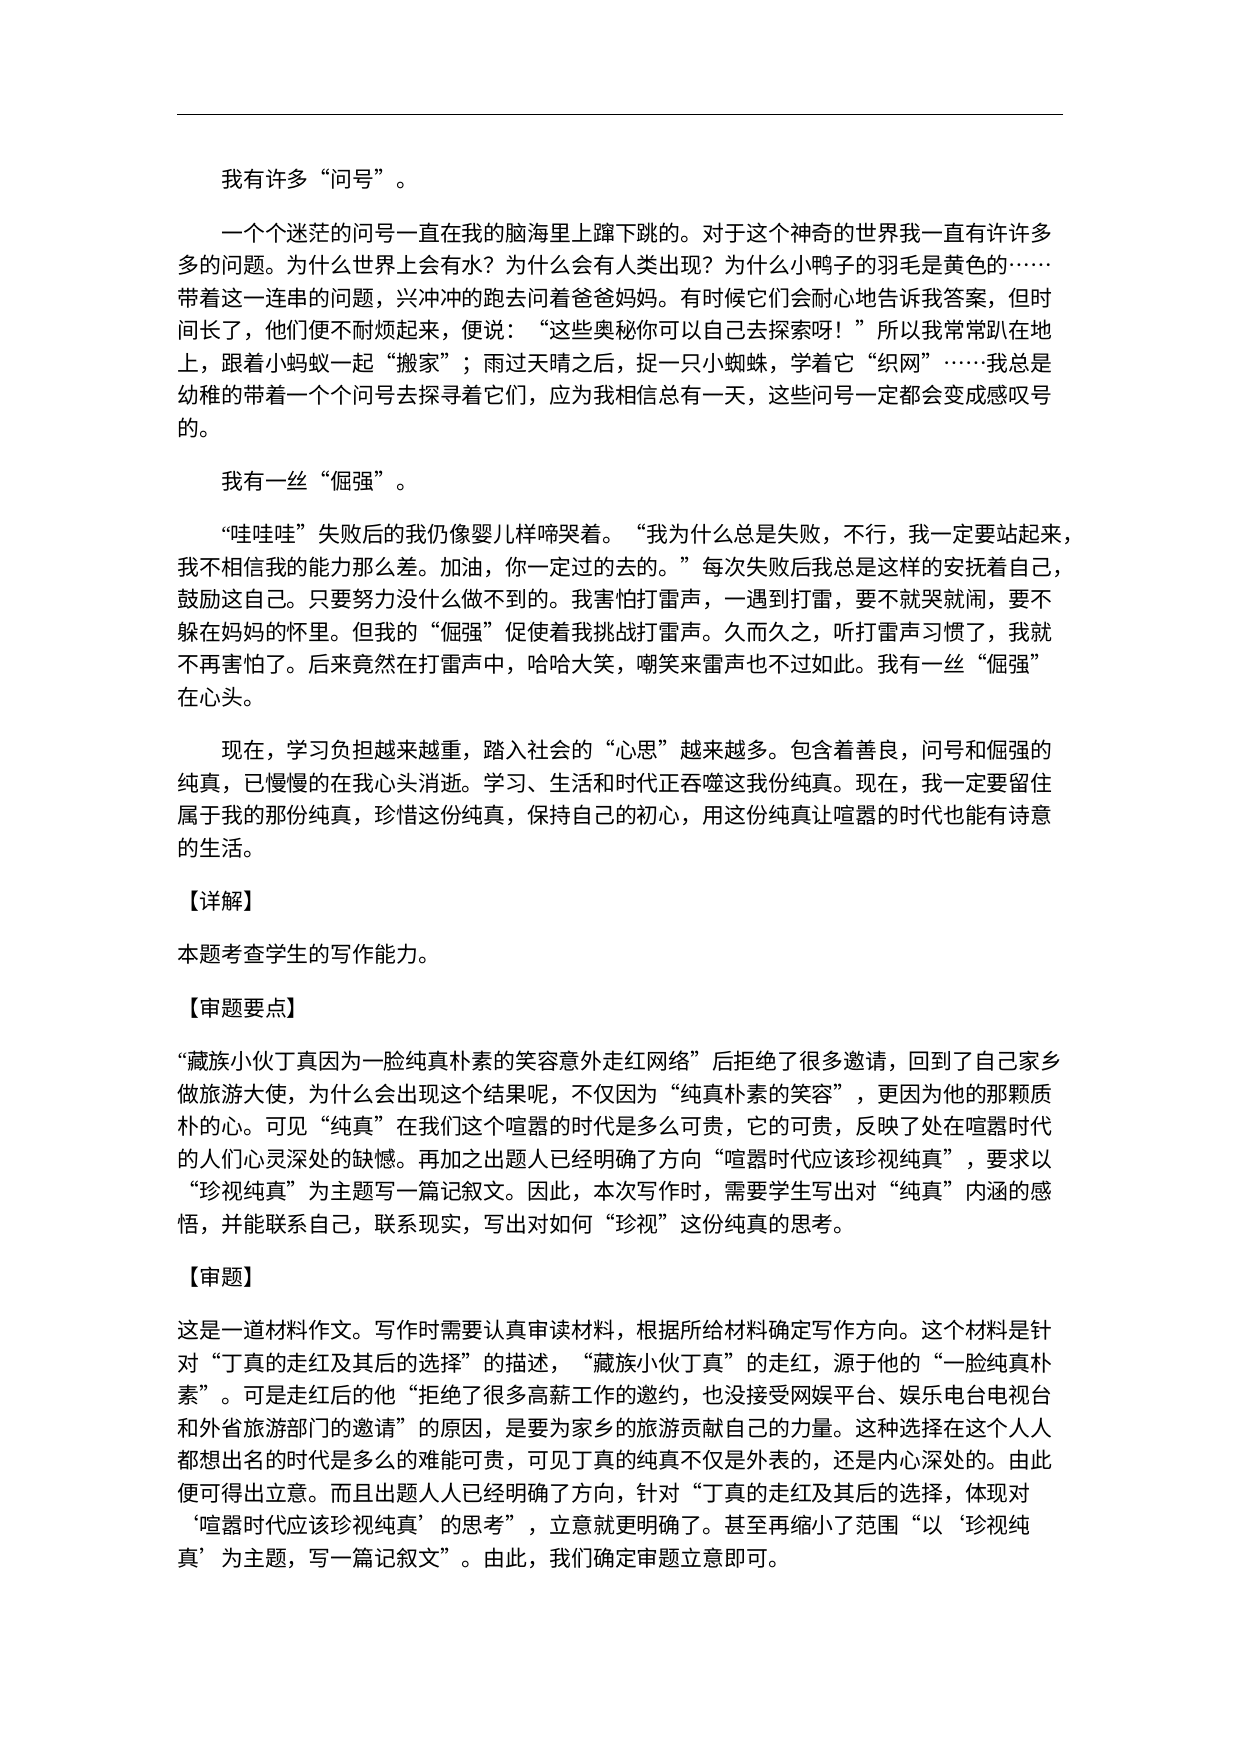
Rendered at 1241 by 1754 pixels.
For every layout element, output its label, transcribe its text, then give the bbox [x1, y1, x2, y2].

text 一个个迷茫的问号一直在我的脑海里上蹿下跳的。对于这个神奇的世界我一直有许许多多的问题。为什么世界上会有水？为什么会有人类出现？为什么小鸭子的羽毛是黄色的……带着这一连串的问题，兴冲冲的跑去问着爸爸妈妈。有时候它们会耐心地告诉我答案，但时间长了，他们便不耐烦起来，便说：“这些奥秘你可以自己去探索呀！”所以我常常趴在地上，跟着小蚂蚁一起“搬家”；雨过天晴之后，捉一只小蜘蛛，学着它“织网”……我总是幼稚的带着一个个问号去探寻着它们，应为我相信总有一天，这些问号一定都会变成感叹号的。 [177, 215, 1063, 443]
text “藏族小伙丁真因为一脸纯真朴素的笑容意外走红网络”后拒绝了很多邀请，回到了自己家乡做旅游大使，为什么会出现这个结果呢，不仅因为“纯真朴素的笑容”，更因为他的那颗质朴的心。可见“纯真”在我们这个喧嚣的时代是多么可贵，它的可贵，反映了处在喧嚣时代的人们心灵深处的缺憾。再加之出题人已经明确了方向“喧嚣时代应该珍视纯真”，要求以“珍视纯真”为主题写一篇记叙文。因此，本次写作时，需要学生写出对“纯真”内涵的感悟，并能联系自己，联系现实，写出对如何“珍视”这份纯真的思考。 [177, 1044, 1063, 1239]
text 【审题要点】 [177, 990, 1063, 1023]
text 现在，学习负担越来越重，踏入社会的“心思”越来越多。包含着善良，问号和倔强的纯真，已慢慢的在我心头消逝。学习、生活和时代正吞噬这我份纯真。现在，我一定要留住属于我的那份纯真，珍惜这份纯真，保持自己的初心，用这份纯真让喧嚣的时代也能有诗意的生活。 [177, 733, 1063, 863]
text 我有许多“问号”。 [177, 162, 1063, 194]
text 我有一丝“倔强”。 [177, 464, 1063, 496]
text 【详解】 [177, 884, 1063, 916]
text 【审题】 [177, 1259, 1063, 1292]
text “哇哇哇”失败后的我仍像婴儿样啼哭着。“我为什么总是失败，不行，我一定要站起来，我不相信我的能力那么差。加油，你一定过的去的。”每次失败后我总是这样的安抚着自己，鼓励这自己。只要努力没什么做不到的。我害怕打雷声，一遇到打雷，要不就哭就闹，要不躲在妈妈的怀里。但我的“倔强”促使着我挑战打雷声。久而久之，听打雷声习惯了，我就不再害怕了。后来竟然在打雷声中，哈哈大笑，嘲笑来雷声也不过如此。我有一丝“倔强”在心头。 [177, 517, 1063, 712]
text 本题考查学生的写作能力。 [177, 937, 1063, 969]
text 这是一道材料作文。写作时需要认真审读材料，根据所给材料确定写作方向。这个材料是针对“丁真的走红及其后的选择”的描述，“藏族小伙丁真”的走红，源于他的“一脸纯真朴素”。可是走红后的他“拒绝了很多高薪工作的邀约，也没接受网娱平台、娱乐电台电视台和外省旅游部门的邀请”的原因，是要为家乡的旅游贡献自己的力量。这种选择在这个人人都想出名的时代是多么的难能可贵，可见丁真的纯真不仅是外表的，还是内心深处的。由此便可得出立意。而且出题人人已经明确了方向，针对“丁真的走红及其后的选择，体现对‘喧嚣时代应该珍视纯真’的思考”，立意就更明确了。甚至再缩小了范围“以‘珍视纯真’为主题，写一篇记叙文”。由此，我们确定审题立意即可。 [177, 1313, 1063, 1573]
